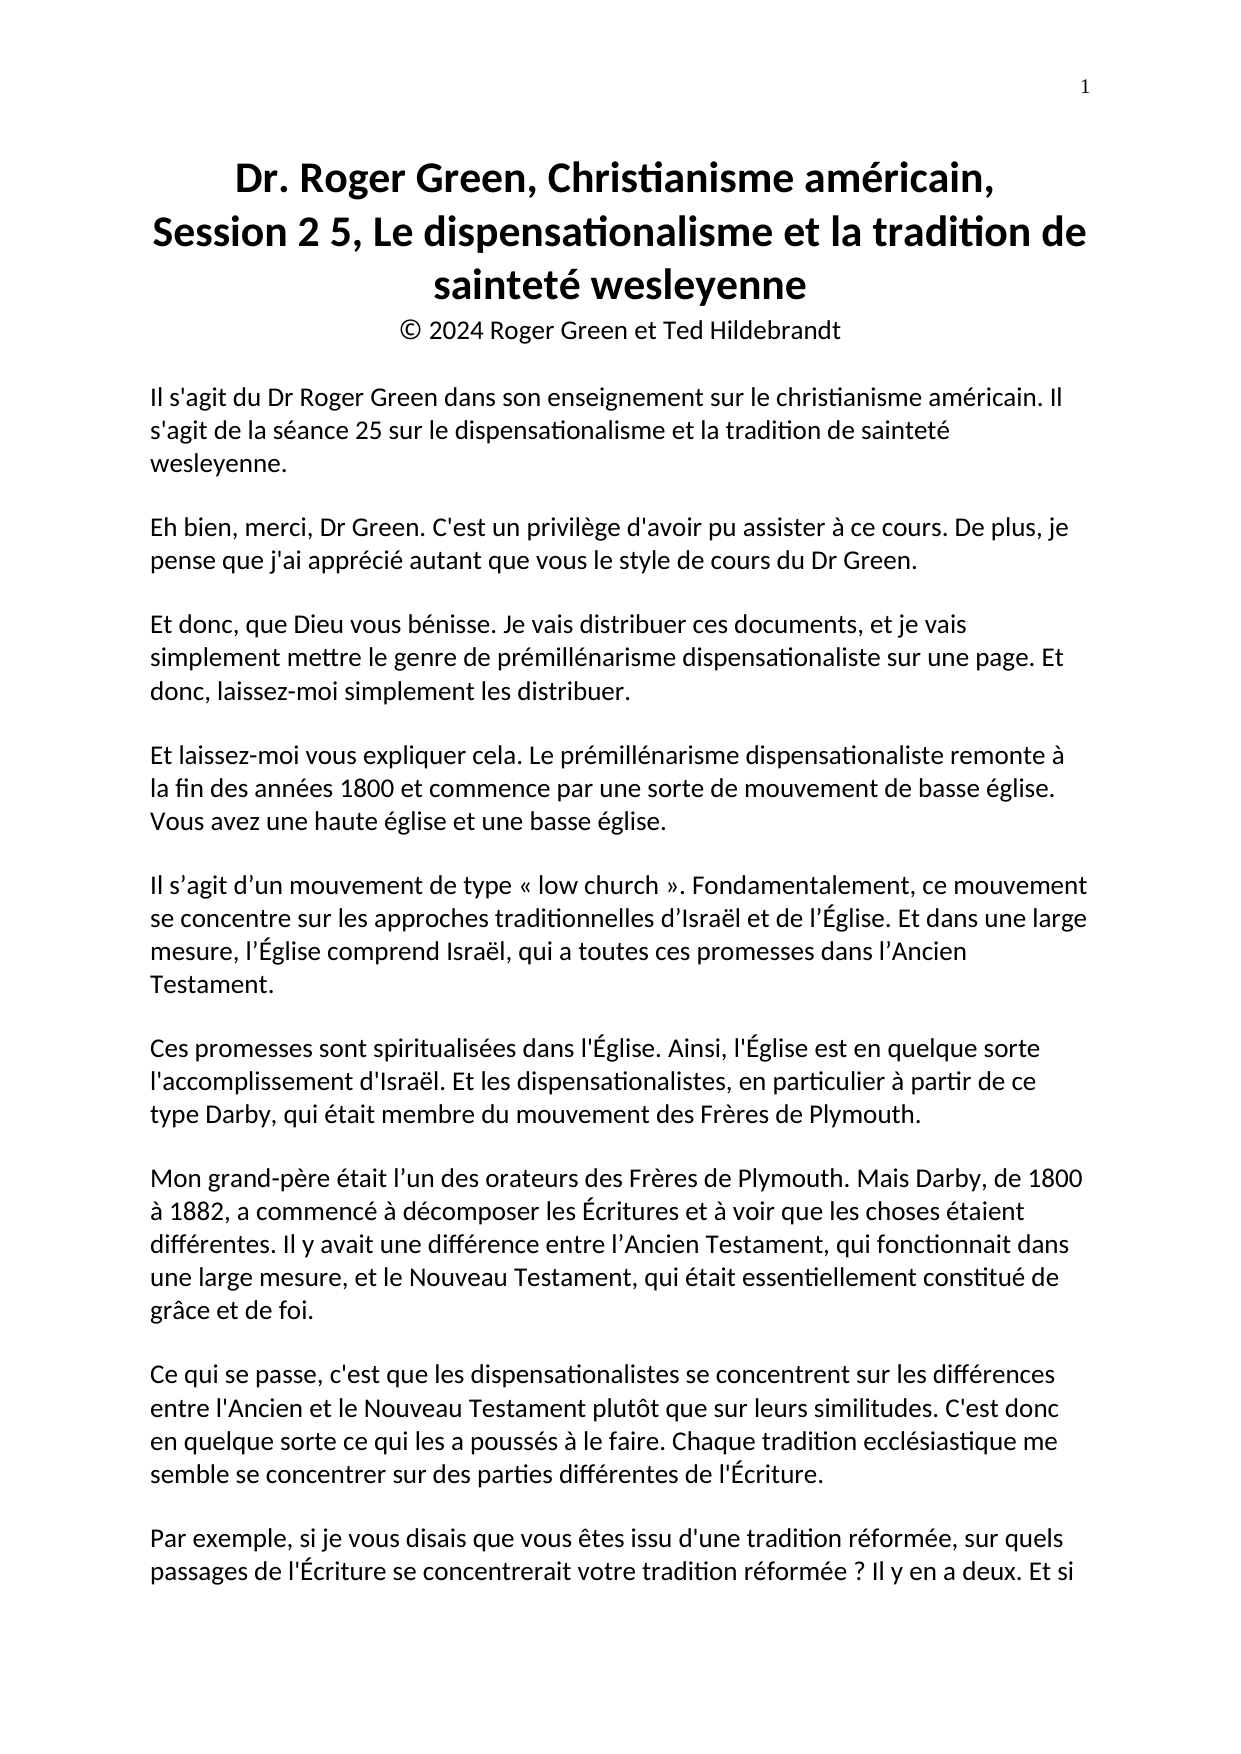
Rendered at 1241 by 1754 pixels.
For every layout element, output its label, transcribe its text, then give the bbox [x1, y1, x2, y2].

text Et donc, que Dieu vous bénisse. Je vais distribuer ces documents, et je vais simplement mettre le genre de prémillénarisme dispensationaliste sur une page. Et donc, laissez-moi simplement les distribuer. [150, 608, 1090, 707]
text Dr. Roger Green, Christianisme américain, Session 2 5, Le dispensationalisme et la tradition de sainteté wesleyenne [150, 150, 1090, 310]
text Il s’agit d’un mouvement de type « low church ». Fondamentalement, ce mouvement se concentre sur les approches traditionnelles d’Israël et de l’Église. Et dans une large mesure, l’Église comprend Israël, qui a toutes ces promesses dans l’Ancien Testament. [150, 868, 1090, 1000]
text Ces promesses sont spiritualisées dans l'Église. Ainsi, l'Église est en quelque sorte l'accomplissement d'Israël. Et les dispensationalistes, en particulier à partir de ce type Darby, qui était membre du mouvement des Frères de Plymouth. [150, 1031, 1090, 1130]
text Ce qui se passe, c'est que les dispensationalistes se concentrent sur les différences entre l'Ancien et le Nouveau Testament plutôt que sur leurs similitudes. C'est donc en quelque sorte ce qui les a poussés à le faire. Chaque tradition ecclésiastique me semble se concentrer sur des parties différentes de l'Écriture. [150, 1358, 1090, 1490]
text Il s'agit du Dr Roger Green dans son enseignement sur le christianisme américain. Il s'agit de la séance 25 sur le dispensationalisme et la tradition de sainteté wesleyenne. [150, 347, 1090, 479]
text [150, 1521, 1090, 1587]
text Et laissez-moi vous expliquer cela. Le prémillénarisme dispensationaliste remonte à la fin des années 1800 et commence par une sorte de mouvement de basse église. Vous avez une haute église et une basse église. [150, 738, 1090, 837]
text Mon grand-père était l’un des orateurs des Frères de Plymouth. Mais Darby, de 1800 à 1882, a commencé à décomposer les Écritures et à voir que les choses étaient différentes. Il y avait une différence entre l’Ancien Testament, qui fonctionnait dans une large mesure, et le Nouveau Testament, qui était essentiellement constitué de grâce et de foi. [150, 1161, 1090, 1327]
text Eh bien, merci, Dr Green. C'est un privilège d'avoir pu assister à ce cours. De plus, je pense que j'ai apprécié autant que vous le style de cours du Dr Green. [150, 510, 1090, 576]
text © 2024 Roger Green et Ted Hildebrandt [150, 310, 1090, 347]
